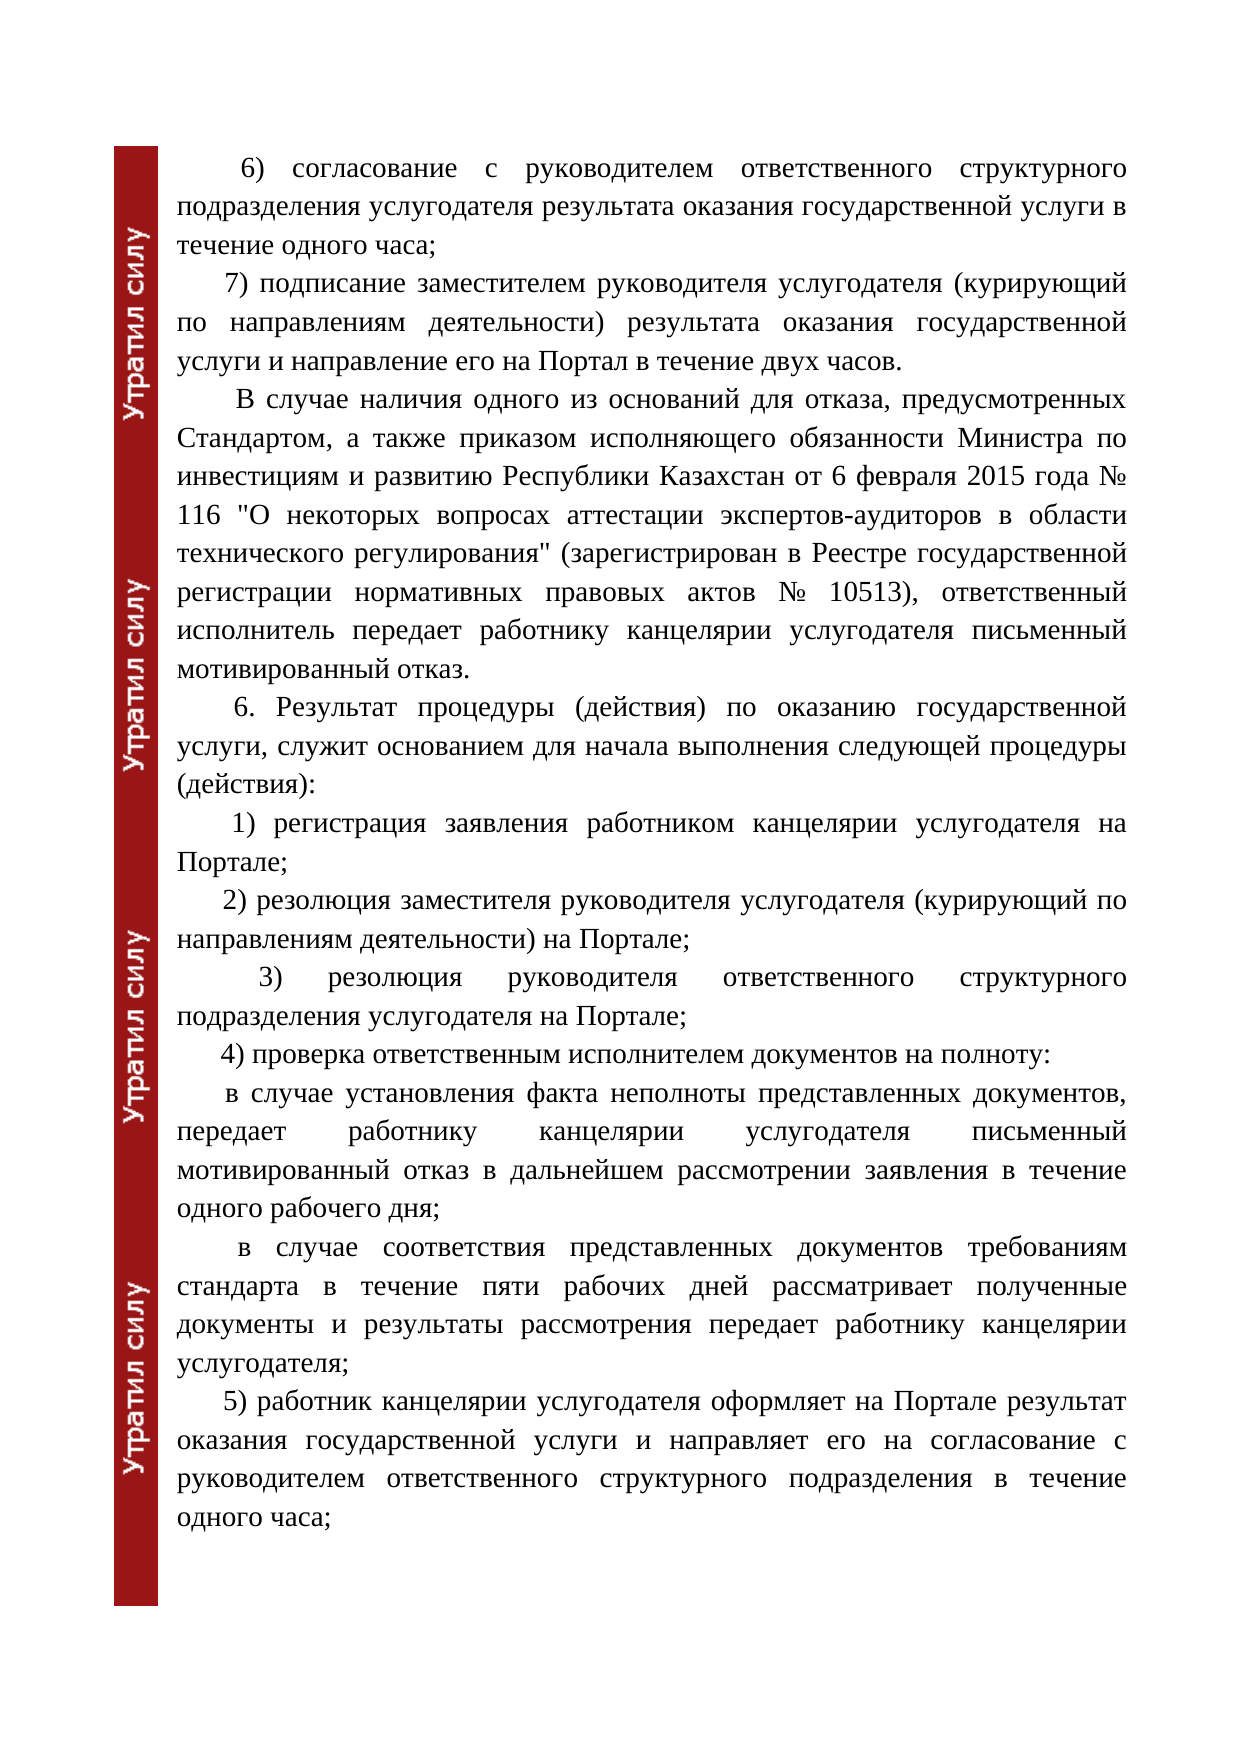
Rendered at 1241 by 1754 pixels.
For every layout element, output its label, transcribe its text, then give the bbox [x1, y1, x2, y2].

picture [114, 376, 158, 381]
text 2) резолюция заместителя руководителя услугодателя (курирующий по направлениям деятельности) на Портале; [112, 882, 1128, 954]
text 5) работник канцелярии услугодателя оформляет на Портале результат оказания государственной услуги и направляет его на согласование с руководителем ответственного структурного подразделения в течение одного часа; [112, 1383, 1128, 1532]
picture [114, 800, 158, 805]
text 1) регистрация заявления работником канцелярии услугодателя на Портале; [112, 805, 1128, 877]
picture [114, 684, 158, 689]
text 6. Результат процедуры (действия) по оказанию государственной услуги, служит основанием для начала выполнения следующей процедуры (действия): [112, 689, 1128, 800]
text 4) проверка ответственным исполнителем документов на полноту: [112, 1036, 1128, 1070]
picture [114, 1031, 158, 1036]
picture [114, 877, 158, 882]
text В случае наличия одного из оснований для отказа, предусмотренных Стандартом, а также приказом исполняющего обязанности Министра по инвестициям и развитию Республики Казахстан от 6 февраля 2015 года № 116 "О некоторых вопросах аттестации экспертов-аудиторов в области технического регулирования" (зарегистрирован в Реестре государственной регистрации нормативных правовых актов № 10513), ответственный исполнитель передает работнику канцелярии услугодателя письменный мотивированный отказ. [112, 381, 1128, 684]
text в случае соответствия представленных документов требованиям стандарта в течение пяти рабочих дней рассматривает полученные документы и результаты рассмотрения передает работнику канцелярии услугодателя; [112, 1229, 1128, 1378]
text 6) согласование с руководителем ответственного структурного подразделения услугодателя результата оказания государственной услуги в течение одного часа; [112, 150, 1128, 261]
picture [114, 1070, 158, 1075]
text в случае установления факта неполноты представленных документов, передает работнику канцелярии услугодателя письменный мотивированный отказ в дальнейшем рассмотрении заявления в течение одного рабочего дня; [112, 1075, 1128, 1224]
picture [114, 1532, 158, 1606]
picture [114, 1224, 158, 1229]
text 7) подписание заместителем руководителя услугодателя (курирующий по направлениям деятельности) результата оказания государственной услуги и направление его на Портал в течение двух часов. [112, 266, 1128, 376]
picture [114, 146, 158, 150]
picture [114, 1378, 158, 1383]
picture [114, 261, 158, 266]
picture [114, 954, 158, 959]
text 3) резолюция руководителя ответственного структурного подразделения услугодателя на Портале; [112, 959, 1128, 1031]
